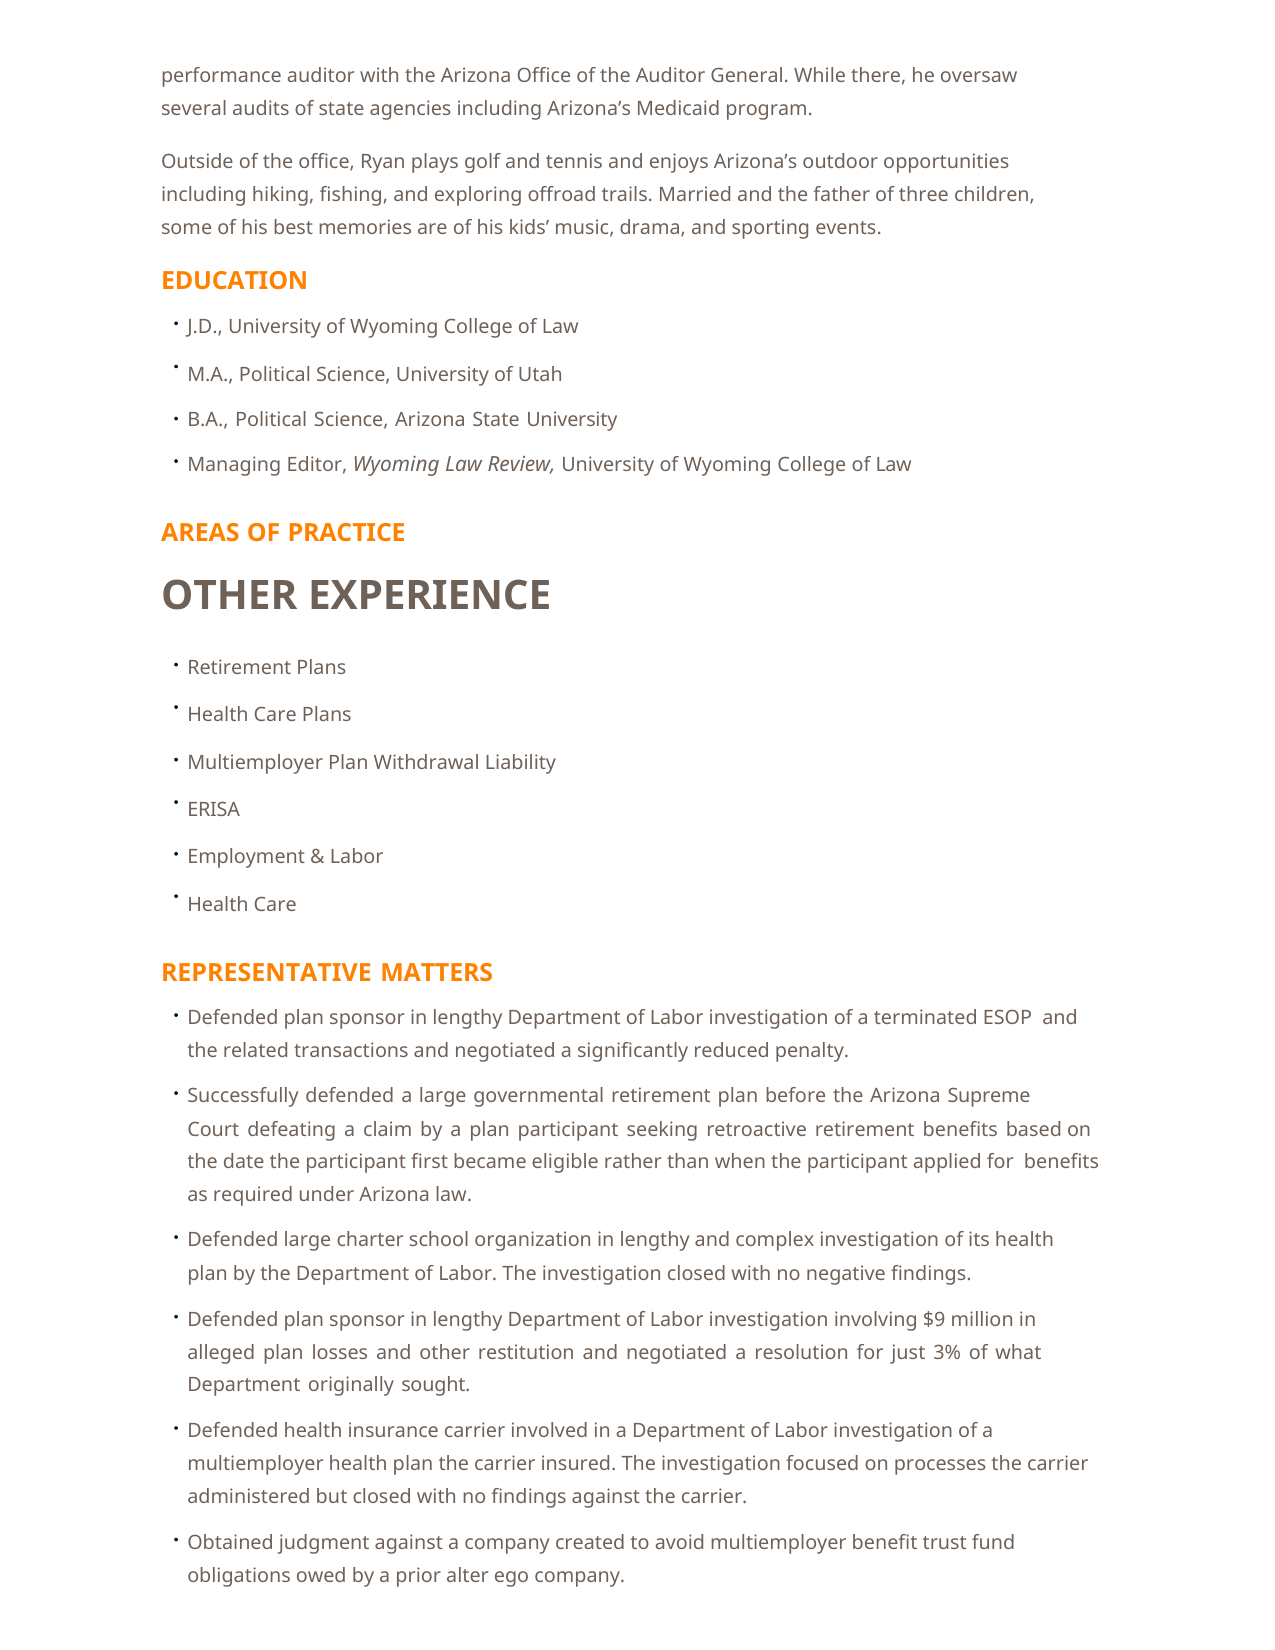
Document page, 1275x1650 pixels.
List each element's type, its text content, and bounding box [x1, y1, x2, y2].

text B.A., Political Science, Arizona State University [187, 408, 1125, 432]
text Department originally sought. [187, 1371, 1125, 1398]
text Obtained judgment against a company created to avoid multiemployer benefit trust fund obligations owed by a prior alter ego company. [187, 1528, 1095, 1588]
text Multiemployer Plan Withdrawal Liability ERISA [187, 748, 607, 822]
subtitle AREAS OF PRACTICE [161, 515, 1125, 549]
text Defended health insurance carrier involved in a Department of Labor investigation of a multiemployer health plan the carrier insured. The investigation focused on processes the carrier administered but closed with no findings against the carrier. [187, 1417, 1092, 1509]
subtitle EDUCATION [161, 263, 1125, 297]
text Defended plan sponsor in lengthy Department of Labor investigation involving $9 million in alleged plan losses and other restitution and negotiated a resolution for just 3% of what [187, 1305, 1095, 1365]
text Successfully defended a large governmental retirement plan before the Arizona Supreme [187, 1082, 1125, 1109]
text Court defeating a claim by a plan participant seeking retroactive retirement benefits based on the date the participant first became eligible rather than when the participant applied for benefits as required under Arizona law. [187, 1115, 1124, 1207]
text Managing Editor, Wyoming Law Review, University of Wyoming College of Law [187, 449, 1125, 477]
text Outside of the office, Ryan plays golf and tennis and enjoys Arizona’s outdoor opportunities including hiking, fishing, and exploring offroad trails. Married and the father of three children, some of his best memories are of his kids’ music, drama, and sporting events. [161, 148, 1092, 240]
text Retirement Plans Health Care Plans [187, 653, 407, 727]
text performance auditor with the Arizona Office of the Auditor General. While there, he oversaw several audits of state agencies including Arizona’s Medicaid program. [161, 61, 1092, 121]
text Defended large charter school organization in lengthy and complex investigation of its health plan by the Department of Labor. The investigation closed with no negative findings. [187, 1226, 1092, 1287]
text Employment & Labor Health Care [187, 843, 407, 917]
text J.D., University of Wyoming College of Law M.A., Political Science, University of Utah [187, 312, 607, 387]
text Defended plan sponsor in lengthy Department of Labor investigation of a terminated ESOP and the related transactions and negotiated a significantly reduced penalty. [187, 1004, 1092, 1063]
subtitle REPRESENTATIVE MATTERS [161, 954, 1125, 988]
text OTHER EXPERIENCE [161, 566, 1125, 622]
